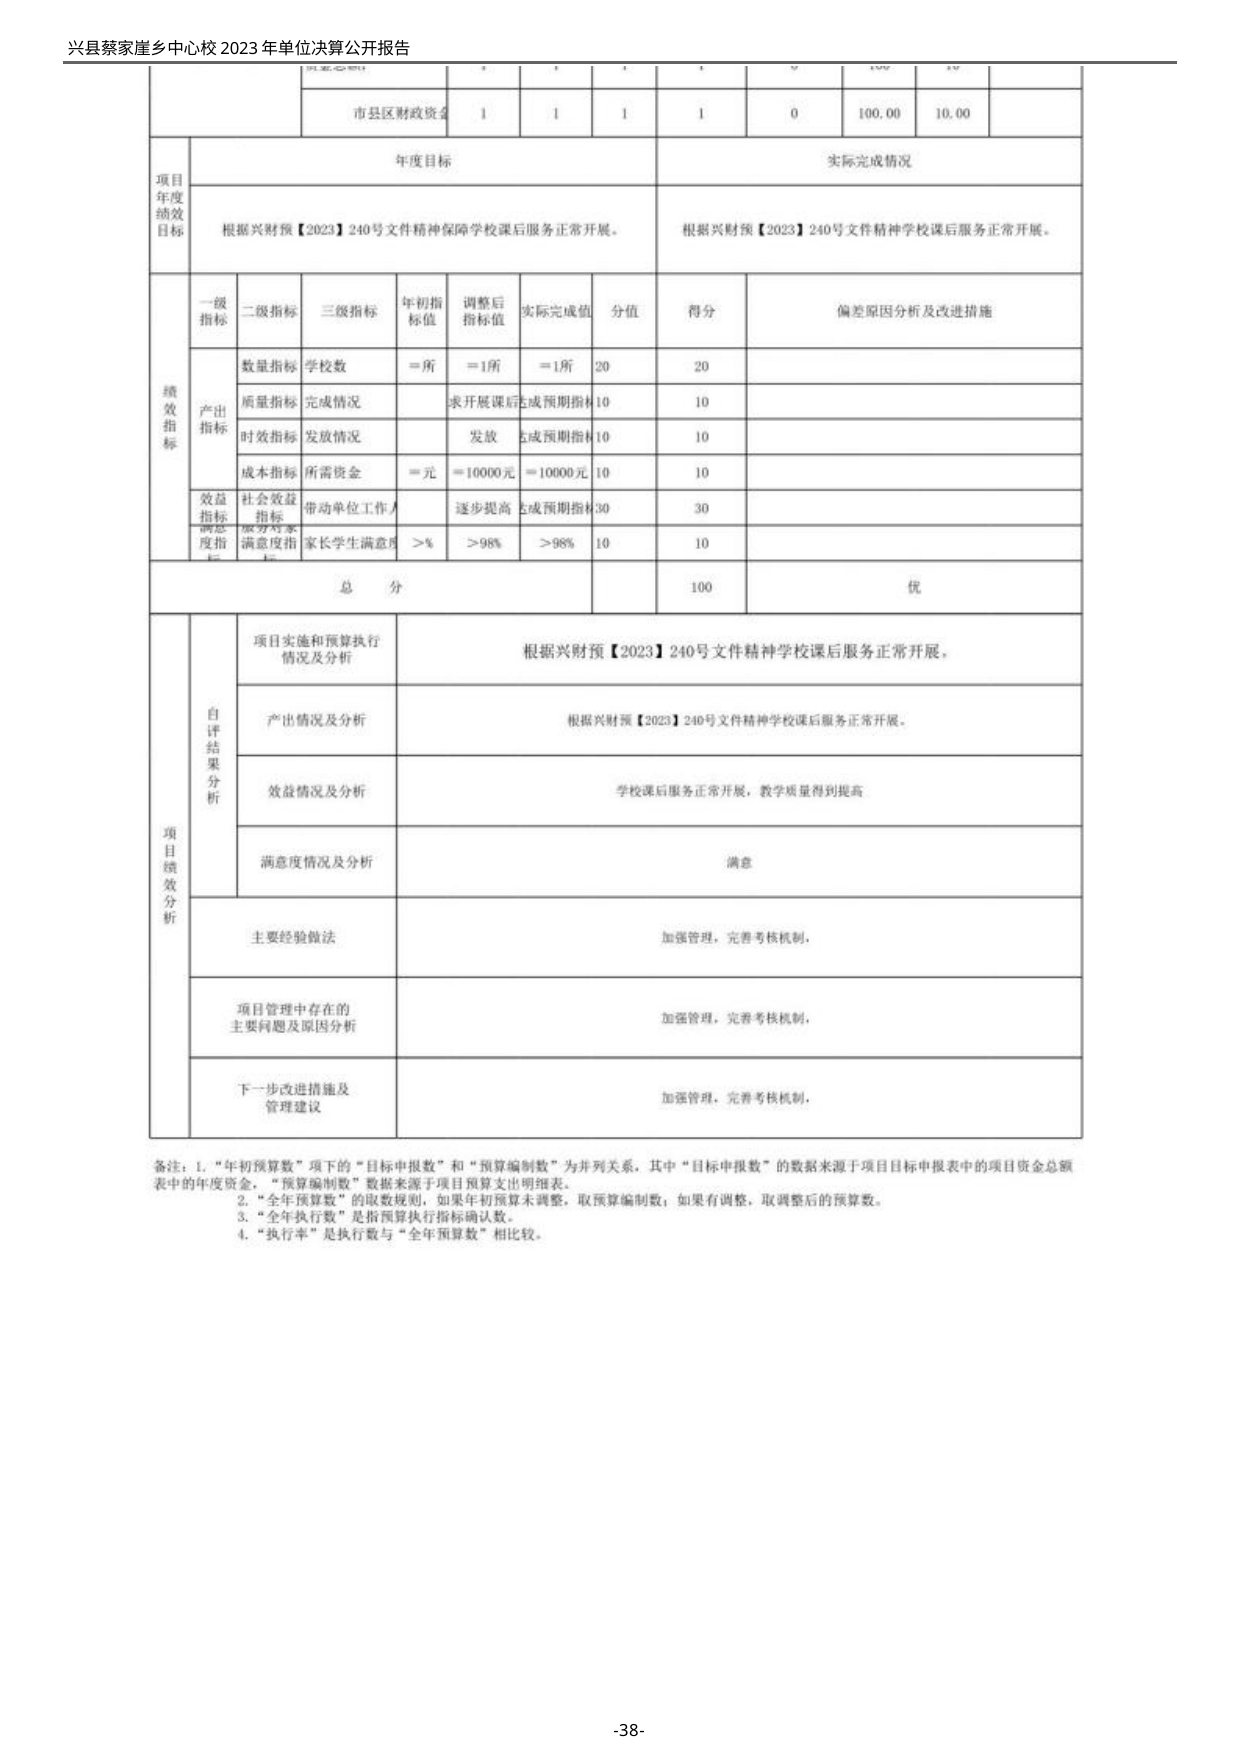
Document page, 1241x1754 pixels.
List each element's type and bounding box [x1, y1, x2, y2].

picture [121, 66, 1123, 1364]
